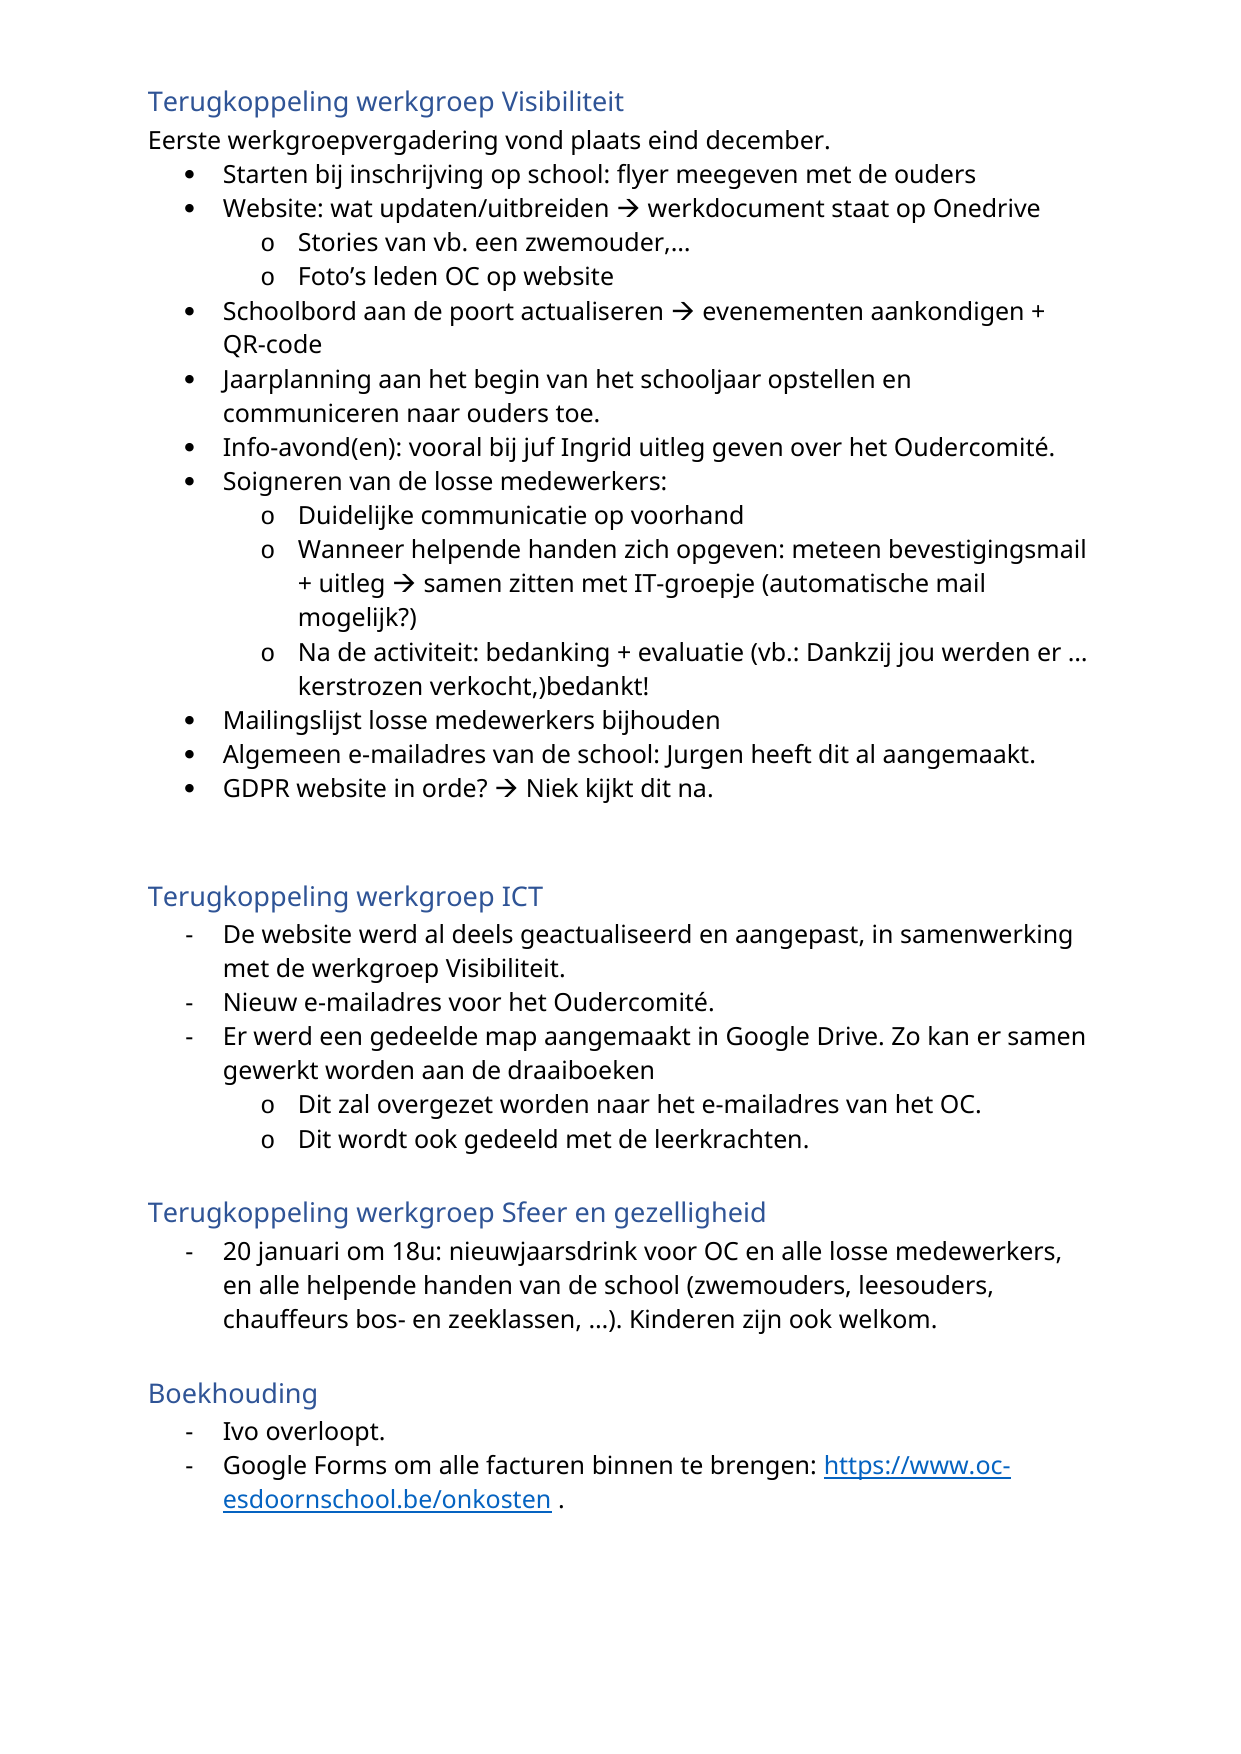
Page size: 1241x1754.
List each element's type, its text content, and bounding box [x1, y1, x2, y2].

list Starten bij inschrijving op school: flyer meegeven met de ouders [185, 156, 1093, 191]
list Na de activiteit: bedanking + evaluatie (vb.: Dankzij jou werden er … kerstrozen verkocht,)bedankt! [260, 634, 1093, 702]
list Soigneren van de losse medewerkers: [185, 463, 1093, 497]
list Website: wat updaten/uitbreiden werkdocument staat op Onedrive [185, 191, 1093, 224]
list Ivo overloopt. [185, 1414, 1093, 1448]
list Foto’s leden OC op website [260, 259, 1093, 293]
list Info-avond(en): vooral bij juf Ingrid uitleg geven over het Oudercomité. [185, 429, 1093, 463]
subtitle Terugkoppeling werkgroep Visibiliteit [148, 83, 1093, 119]
subtitle Boekhouding [148, 1374, 1093, 1411]
list Schoolbord aan de poort actualiseren evenementen aankondigen + QR-code [185, 293, 1093, 361]
list Nieuw e-mailadres voor het Oudercomité. [185, 985, 1093, 1019]
subtitle Terugkoppeling werkgroep Sfeer en gezelligheid [148, 1194, 1093, 1231]
text Eerste werkgroepvergadering vond plaats eind december. [148, 122, 1093, 156]
list 20 januari om 18u: nieuwjaarsdrink voor OC en alle losse medewerkers, en alle helpende handen van de school (zwemouders, leesouders, chauffeurs bos- en zeeklassen, …). Kinderen zijn ook welkom. [185, 1234, 1093, 1336]
list Dit zal overgezet worden naar het e-mailadres van het OC. [260, 1087, 1093, 1121]
list Stories van vb. een zwemouder,… [260, 224, 1093, 259]
list De website werd al deels geactualiseerd en aangepast, in samenwerking met de werkgroep Visibiliteit. [185, 917, 1093, 985]
list Er werd een gedeelde map aangemaakt in Google Drive. Zo kan er samen gewerkt worden aan de draaiboeken [185, 1019, 1093, 1087]
list Wanneer helpende handen zich opgeven: meteen bevestigingsmail + uitleg samen zitten met IT-groepje (automatische mail mogelijk?) [260, 532, 1093, 634]
list Mailingslijst losse medewerkers bijhouden [185, 702, 1093, 737]
subtitle Terugkoppeling werkgroep ICT [148, 877, 1093, 914]
list Duidelijke communicatie op voorhand [260, 497, 1093, 532]
list Jaarplanning aan het begin van het schooljaar opstellen en communiceren naar ouders toe. [185, 361, 1093, 429]
list Algemeen e-mailadres van de school: Jurgen heeft dit al aangemaakt. [185, 737, 1093, 771]
list GDPR website in orde? Niek kijkt dit na. [185, 771, 1093, 805]
list Dit wordt ook gedeeld met de leerkrachten. [260, 1121, 1093, 1156]
list Google Forms om alle facturen binnen te brengen: https://www.oc-esdoornschool.be/onkosten . [185, 1448, 1093, 1516]
